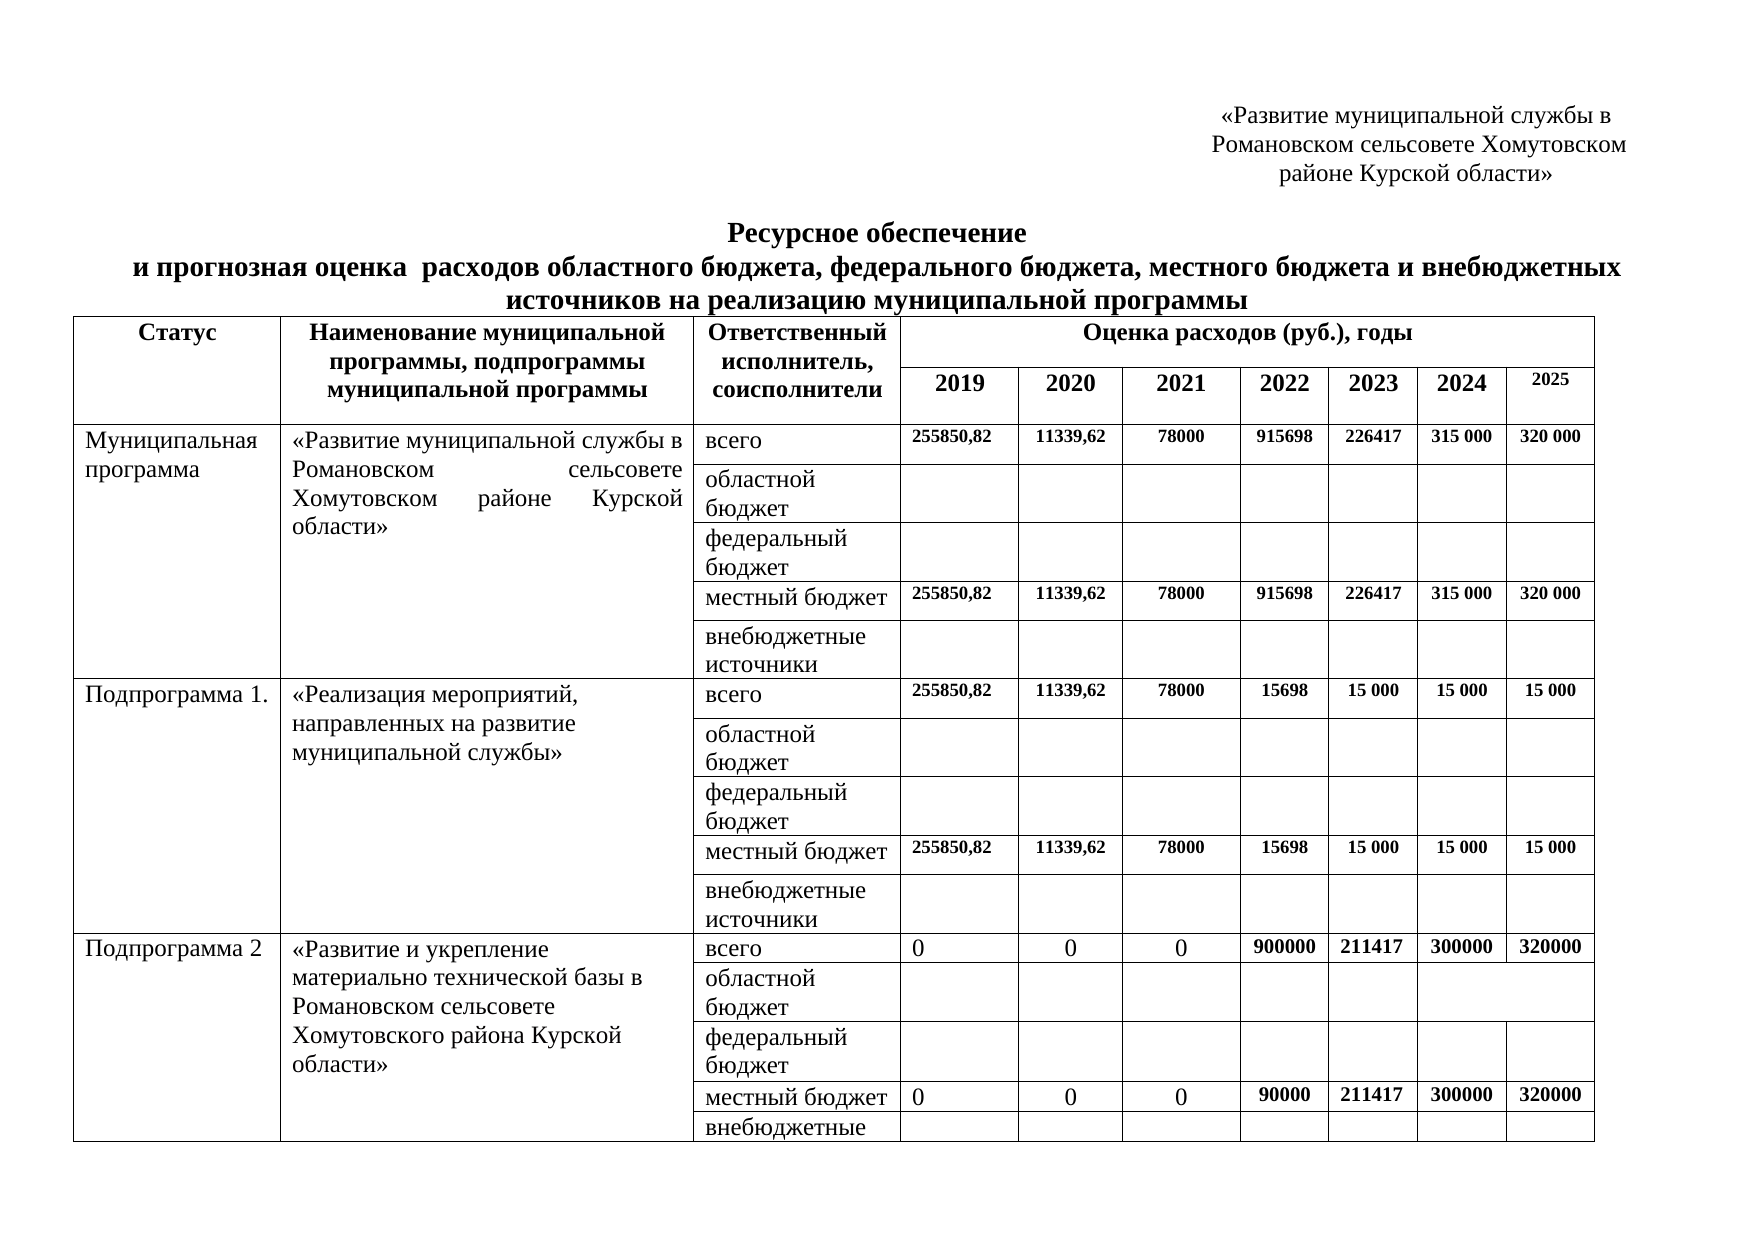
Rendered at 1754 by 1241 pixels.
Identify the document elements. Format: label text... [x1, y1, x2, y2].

table_cell [1123, 777, 1240, 835]
table_cell [1241, 621, 1328, 678]
table_cell 255850,82 [901, 836, 1018, 874]
table_cell [1019, 1112, 1122, 1141]
table_cell [1329, 1112, 1417, 1141]
table_cell 90000 [1241, 1082, 1328, 1111]
table_cell 300000 [1418, 1082, 1506, 1111]
table_cell [1329, 875, 1417, 932]
table_cell 2023 [1329, 368, 1417, 424]
table_cell «Развитие муниципальной службы в Романовском сельсовете Хомутовском районе Курской области» [281, 425, 693, 678]
table_cell 915698 [1241, 582, 1328, 620]
table_cell [901, 963, 1018, 1021]
table_cell 11339,62 [1019, 836, 1122, 874]
table_cell Подпрограмма 2 [74, 934, 280, 1141]
table_cell [1241, 963, 1328, 1021]
table_cell 15 000 [1418, 679, 1506, 718]
table_cell 315 000 [1418, 582, 1506, 620]
table_cell 900000 [1241, 934, 1328, 962]
table_cell 15698 [1241, 836, 1328, 874]
table_cell «Развитие и укрепление материально технической базы в Романовском сельсовете Хомутовского района Курской области» [281, 934, 693, 1141]
table_cell 78000 [1123, 836, 1240, 874]
table_cell [1123, 875, 1240, 932]
table_cell 0 [1123, 1082, 1240, 1111]
table_cell всего [694, 679, 900, 718]
table_cell федеральный бюджет [694, 777, 900, 835]
table_cell 0 [1123, 934, 1240, 962]
table_cell [1329, 621, 1417, 678]
table_cell [1241, 875, 1328, 932]
table_cell [1019, 465, 1122, 522]
table_cell [1241, 719, 1328, 776]
table_cell [1418, 963, 1594, 1021]
table_cell 15 000 [1418, 836, 1506, 874]
table_cell [1123, 963, 1240, 1021]
table_cell внебюджетные источники [694, 621, 900, 678]
table_cell 315 000 [1418, 425, 1506, 463]
table_cell [1418, 719, 1506, 776]
table_cell местный бюджет [694, 836, 900, 874]
table_cell 15 000 [1329, 836, 1417, 874]
table_cell 2022 [1241, 368, 1328, 424]
table_cell 11339,62 [1019, 679, 1122, 718]
table_cell внебюджетные источники [694, 875, 900, 932]
table_cell 320 000 [1507, 425, 1594, 463]
table_cell [1241, 1022, 1328, 1081]
table_cell [1418, 523, 1506, 581]
table_cell [901, 465, 1018, 522]
table_cell [1418, 777, 1506, 835]
table_cell [1019, 963, 1122, 1021]
table_cell 320000 [1507, 934, 1594, 962]
table_cell всего [694, 934, 900, 962]
table_cell [1507, 875, 1594, 932]
table_cell 255850,82 [901, 425, 1018, 463]
table_cell 15698 [1241, 679, 1328, 718]
table_cell 78000 [1123, 679, 1240, 718]
table_cell 915698 [1241, 425, 1328, 463]
table_cell [901, 875, 1018, 932]
table_cell 2024 [1418, 368, 1506, 424]
table_cell 226417 [1329, 425, 1417, 463]
table_cell [1019, 875, 1122, 932]
table_cell Подпрограмма 1. [74, 679, 280, 932]
table_cell местный бюджет [694, 1082, 900, 1111]
table_cell 300000 [1418, 934, 1506, 962]
table_cell [1019, 719, 1122, 776]
table_cell 11339,62 [1019, 425, 1122, 463]
table_cell [901, 1022, 1018, 1081]
table_cell [1507, 719, 1594, 776]
table_cell [1507, 523, 1594, 581]
table_cell [1241, 523, 1328, 581]
table_cell 226417 [1329, 582, 1417, 620]
table_cell [1123, 465, 1240, 522]
table_cell [1418, 465, 1506, 522]
table_cell [901, 1112, 1018, 1141]
table_cell 320000 [1507, 1082, 1594, 1111]
table_cell 15 000 [1507, 836, 1594, 874]
table_cell [1507, 1022, 1594, 1081]
table_cell 2025 [1507, 368, 1594, 424]
table_cell [1123, 1112, 1240, 1141]
table_cell 255850,82 [901, 582, 1018, 620]
table_cell 0 [901, 1082, 1018, 1111]
table_cell 78000 [1123, 425, 1240, 463]
table_cell [1329, 963, 1417, 1021]
text «Развитие муниципальной службы в [1196, 100, 1636, 129]
table_cell 0 [1019, 934, 1122, 962]
table_cell 0 [1019, 1082, 1122, 1111]
table_header Наименование муниципальной программы, подпрограммы муниципальной программы [281, 317, 693, 424]
table_cell [1507, 1112, 1594, 1141]
table_cell [1418, 1022, 1506, 1081]
table_cell 78000 [1123, 582, 1240, 620]
table_cell местный бюджет [694, 582, 900, 620]
table_cell 255850,82 [901, 679, 1018, 718]
text Ресурсное обеспечение [118, 215, 1636, 249]
table_cell [1241, 777, 1328, 835]
table_cell 211417 [1329, 934, 1417, 962]
table_cell Муниципальная программа [74, 425, 280, 678]
table_cell [1329, 465, 1417, 522]
text Романовском сельсовете Хомутовском районе Курской области» [1196, 129, 1636, 187]
table_cell [901, 719, 1018, 776]
text источников на реализацию муниципальной программы [118, 282, 1636, 316]
table_cell областной бюджет [694, 719, 900, 776]
table_cell [1123, 621, 1240, 678]
table_cell 211417 [1329, 1082, 1417, 1111]
table_cell всего [694, 425, 900, 463]
table_cell [1123, 719, 1240, 776]
table_header Статус [74, 317, 280, 424]
table_cell областной бюджет [694, 465, 900, 522]
table_cell [1329, 777, 1417, 835]
table_cell [1418, 875, 1506, 932]
table_cell [1241, 465, 1328, 522]
table_cell 11339,62 [1019, 582, 1122, 620]
table_cell [1329, 523, 1417, 581]
table_header Ответственный исполнитель, соисполнители [694, 317, 900, 424]
text и прогнозная оценка расходов областного бюджета, федерального бюджета, местного бюджета и внебюджетных [118, 249, 1636, 282]
table_cell [901, 621, 1018, 678]
table_cell [1418, 621, 1506, 678]
table_cell [1507, 621, 1594, 678]
table_cell федеральный бюджет [694, 1022, 900, 1081]
table_cell 320 000 [1507, 582, 1594, 620]
table_cell [1019, 523, 1122, 581]
table_cell [1329, 1022, 1417, 1081]
table_cell [1019, 1022, 1122, 1081]
table_cell [1123, 1022, 1240, 1081]
table_cell 2021 [1123, 368, 1240, 424]
table_cell 15 000 [1507, 679, 1594, 718]
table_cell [694, 1112, 900, 1141]
table_cell [1123, 523, 1240, 581]
table_cell [1418, 1112, 1506, 1141]
table_cell [901, 777, 1018, 835]
table_cell [1507, 777, 1594, 835]
table_header Оценка расходов (руб.), годы [901, 317, 1594, 367]
table_cell областной бюджет [694, 963, 900, 1021]
table_cell [1019, 777, 1122, 835]
table_cell 2020 [1019, 368, 1122, 424]
table_cell [1507, 465, 1594, 522]
table_cell [901, 523, 1018, 581]
table_cell [1241, 1112, 1328, 1141]
table_cell 15 000 [1329, 679, 1417, 718]
table_cell федеральный бюджет [694, 523, 900, 581]
table_cell «Реализация мероприятий, направленных на развитие муниципальной службы» [281, 679, 693, 932]
table_cell [1329, 719, 1417, 776]
table_cell 2019 [901, 368, 1018, 424]
table_cell 0 [901, 934, 1018, 962]
table_cell [1019, 621, 1122, 678]
